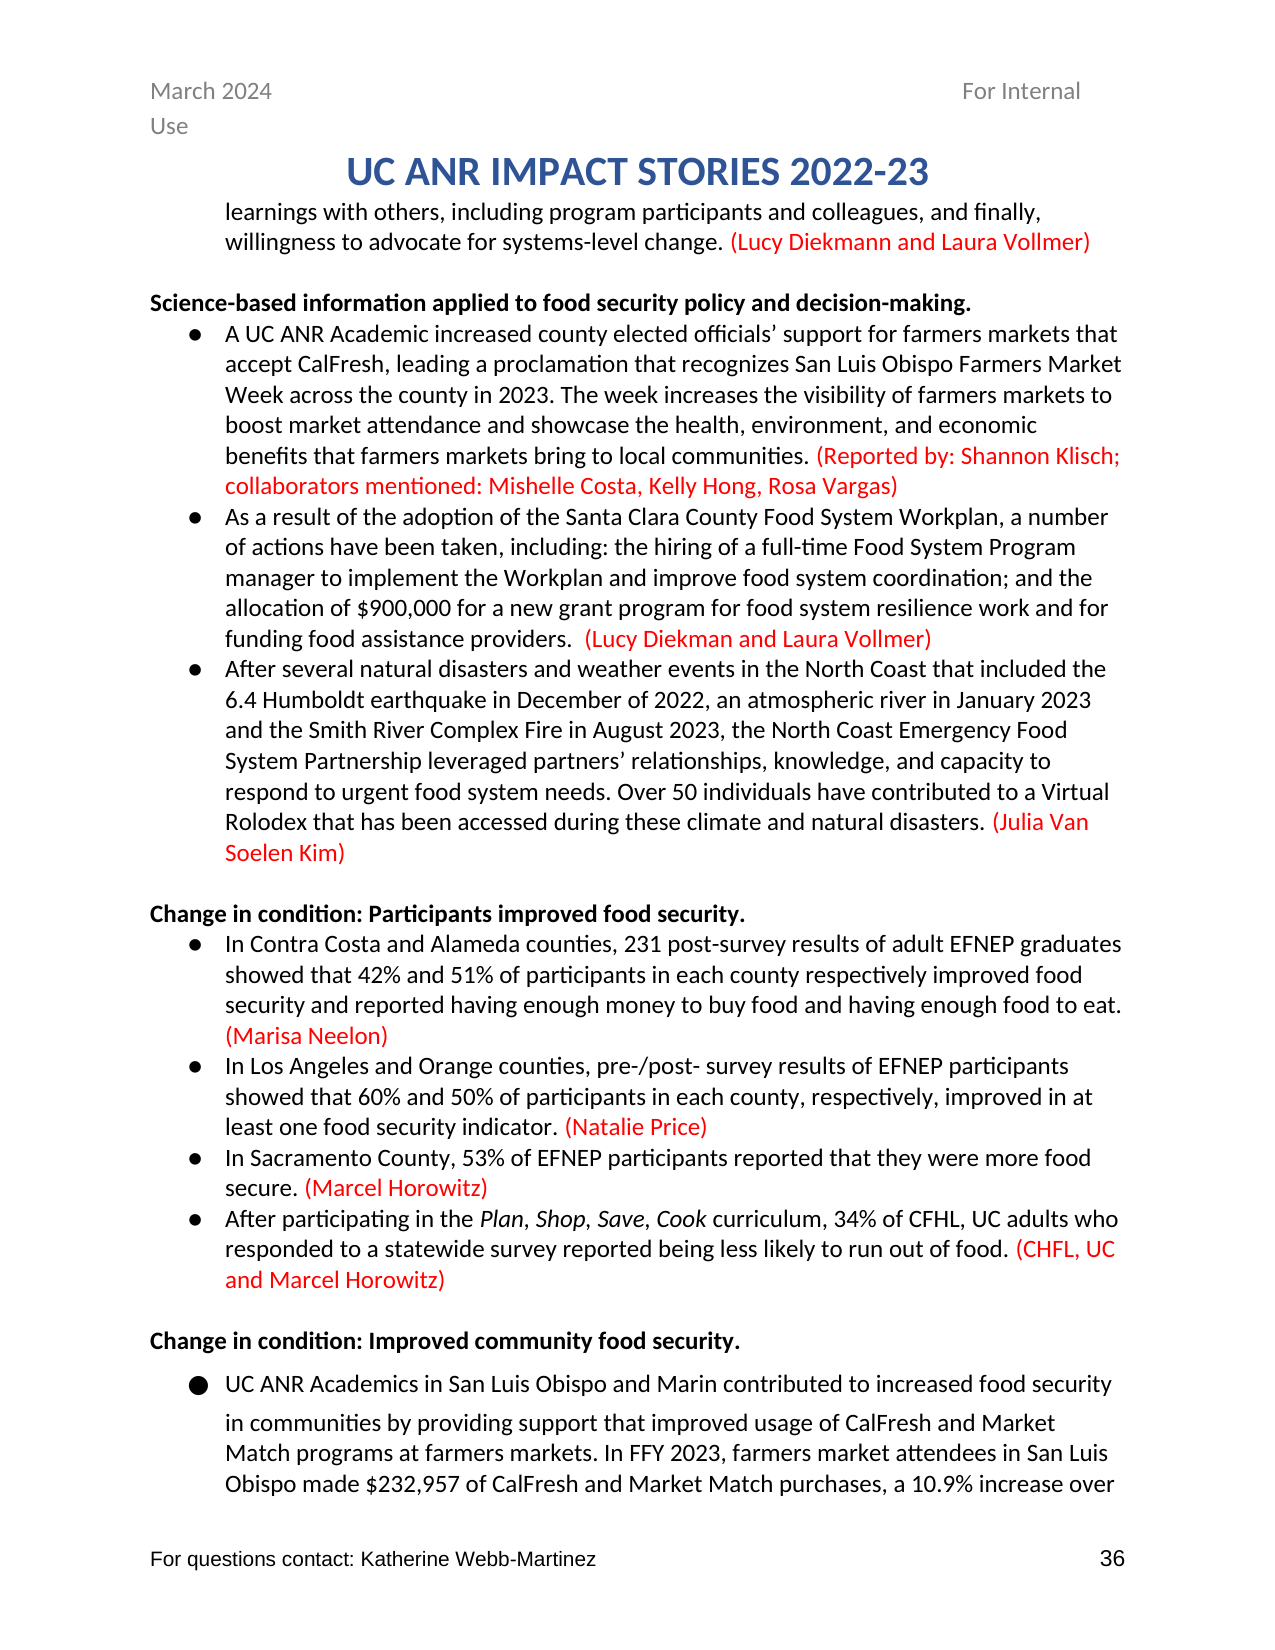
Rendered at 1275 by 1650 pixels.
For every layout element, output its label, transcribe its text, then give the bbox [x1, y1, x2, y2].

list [187, 196, 1125, 257]
list After several natural disasters and weather events in the North Coast that included the 6.4 Humboldt earthquake in December of 2022, an atmospheric river in January 2023 and the Smith River Complex Fire in August 2023, the North Coast Emergency Food System Partnership leveraged partners’ relationships, knowledge, and capacity to respond to urgent food system needs. Over 50 individuals have contributed to a Virtual Rolodex that has been accessed during these climate and natural disasters. (Julia Van Soelen Kim) [187, 654, 1125, 867]
list As a result of the adoption of the Santa Clara County Food System Workplan, a number of actions have been taken, including: the hiring of a full-time Food System Program manager to implement the Workplan and improve food system coordination; and the allocation of $900,000 for a new grant program for food system resilience work and for funding food assistance providers. (Lucy Diekman and Laura Vollmer) [187, 501, 1125, 654]
list A UC ANR Academic increased county elected officials’ support for farmers markets that accept CalFresh, leading a proclamation that recognizes San Luis Obispo Farmers Market Week across the county in 2023. The week increases the visibility of farmers markets to boost market attendance and showcase the health, environment, and economic benefits that farmers markets bring to local communities. (Reported by: Shannon Klisch; collaborators mentioned: Mishelle Costa, Kelly Hong, Rosa Vargas) [187, 318, 1125, 501]
list In Sacramento County, 53% of EFNEP participants reported that they were more food secure. (Marcel Horowitz) [187, 1142, 1125, 1203]
list In Contra Costa and Alameda counties, 231 post-survey results of adult EFNEP graduates showed that 42% and 51% of participants in each county respectively improved food security and reported having enough money to buy food and having enough food to eat. (Marisa Neelon) [187, 928, 1125, 1050]
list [187, 1356, 1125, 1498]
text Change in condition: Participants improved food security. [150, 898, 1125, 928]
text Change in condition: Improved community food security. [150, 1325, 1125, 1356]
list In Los Angeles and Orange counties, pre-/post- survey results of EFNEP participants showed that 60% and 50% of participants in each county, respectively, improved in at least one food security indicator. (Natalie Price) [187, 1050, 1125, 1142]
text Science-based information applied to food security policy and decision-making. [150, 287, 1125, 318]
list After participating in the Plan, Shop, Save, Cook curriculum, 34% of CFHL, UC adults who responded to a statewide survey reported being less likely to run out of food. (CHFL, UC and Marcel Horowitz) [187, 1203, 1125, 1294]
